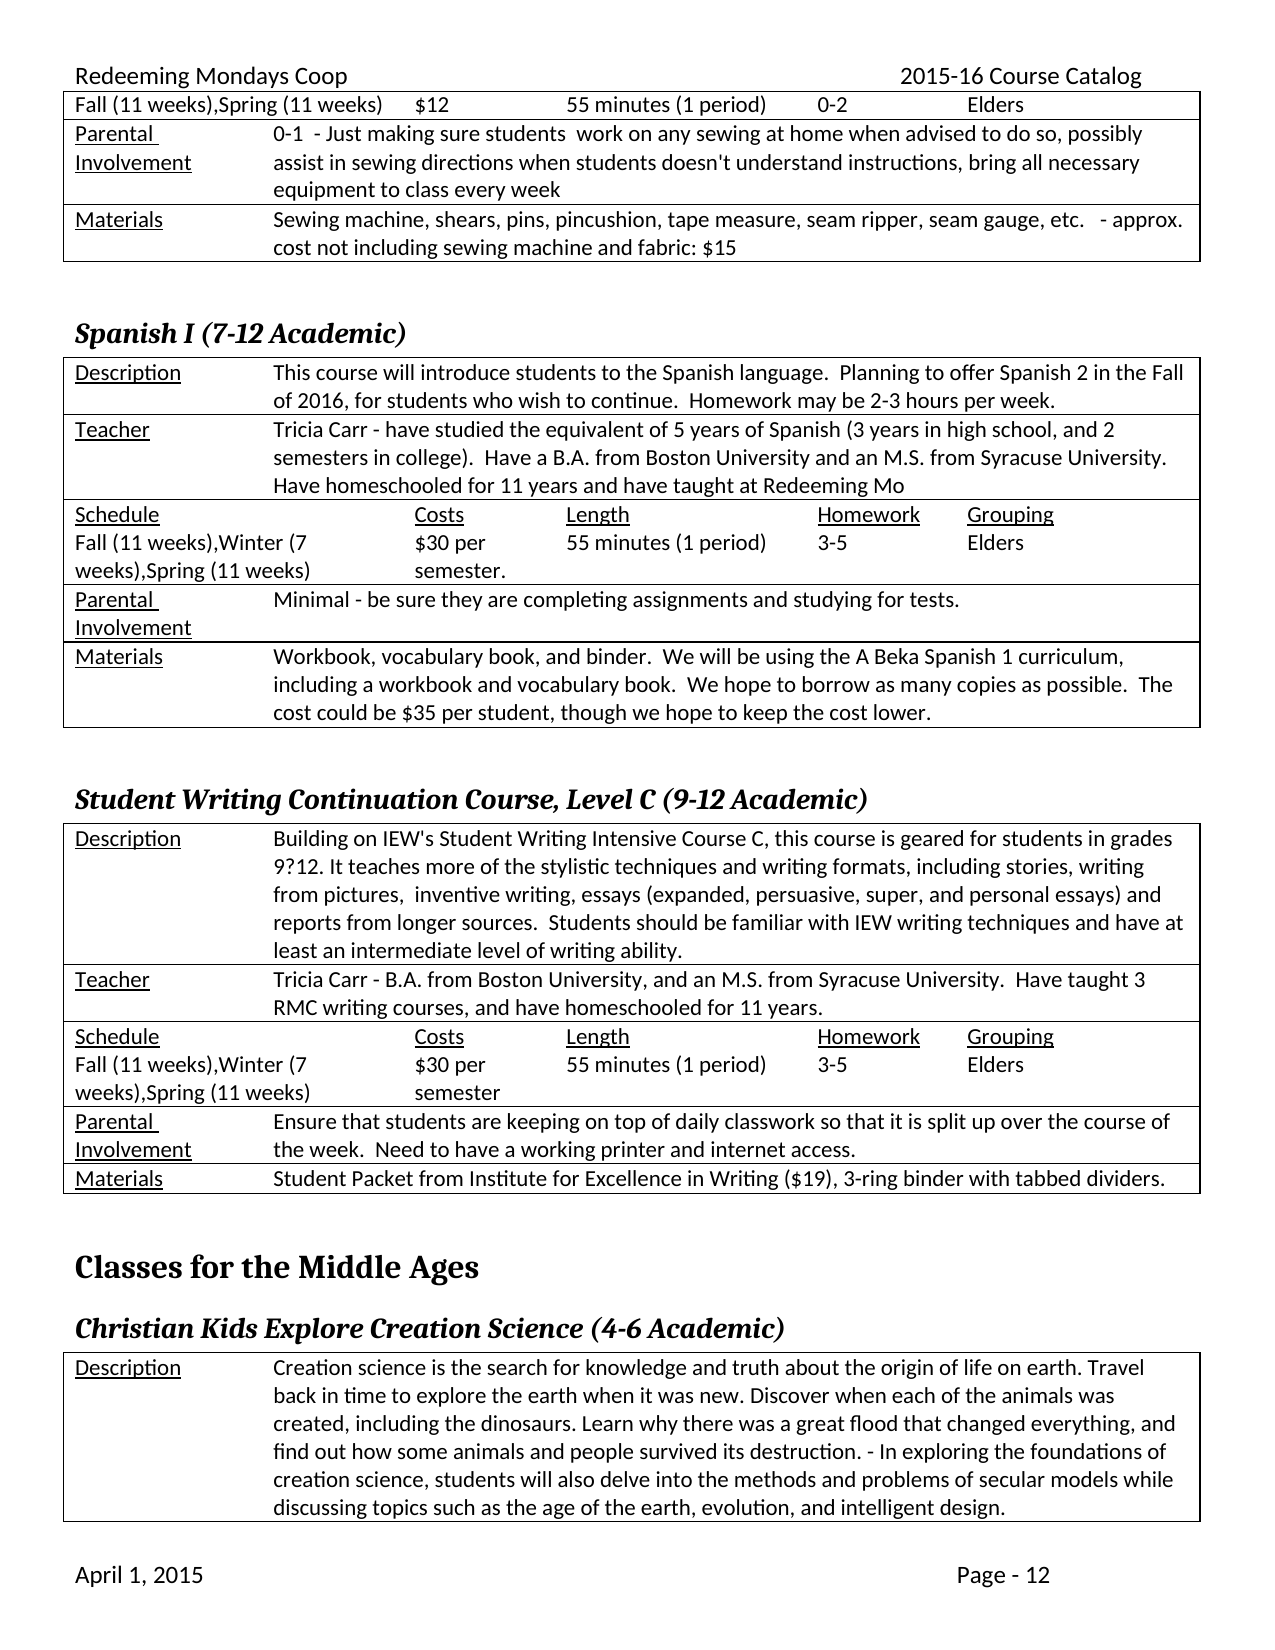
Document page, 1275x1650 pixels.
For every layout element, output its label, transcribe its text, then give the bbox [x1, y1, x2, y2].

table_cell Elders [956, 1050, 1199, 1106]
table_cell 0-1 - Just making sure students work on any sewing at home when advised to do so, possibly assist in sewing directions when students doesn't understand instructions, bring all necessary equipment to class every week [262, 120, 1199, 204]
table_cell 55 minutes (1 period) [555, 528, 806, 584]
table_cell 3-5 [806, 528, 956, 584]
table_cell Fall (11 weeks),Winter (7 weeks),Spring (11 weeks) [64, 528, 403, 584]
table_cell 0-2 [806, 92, 956, 118]
subtitle Christian Kids Explore Creation Science (4-6 Academic) [75, 1312, 1200, 1346]
table_cell Schedule [64, 500, 403, 528]
table_cell Materials [64, 643, 262, 727]
table_cell Fall (11 weeks),Winter (7 weeks),Spring (11 weeks) [64, 1050, 403, 1106]
table_cell Length [555, 1022, 806, 1050]
table_cell Length [555, 500, 806, 528]
table_cell Grouping [956, 500, 1199, 528]
table_cell Student Packet from Institute for Excellence in Writing ($19), 3-ring binder with tabbed dividers. [262, 1164, 1199, 1192]
table_cell Teacher [64, 965, 262, 1021]
table_cell Costs [403, 500, 555, 528]
table_cell $12 [403, 92, 555, 118]
table_cell Schedule [64, 1022, 403, 1050]
table_header Description [64, 358, 262, 414]
table_header Building on IEW's Student Writing Intensive Course C, this course is geared for students in grades 9?12. It teaches more of the stylistic techniques and writing formats, including stories, writing from pictures, inventive writing, essays (expanded, persuasive, super, and personal essays) and reports from longer sources. Students should be familiar with IEW writing techniques and have at least an intermediate level of writing ability. [262, 824, 1199, 964]
table_header Description [64, 1353, 262, 1521]
table_header Creation science is the search for knowledge and truth about the origin of life on earth. Travel back in time to explore the earth when it was new. Discover when each of the animals was created, including the dinosaurs. Learn why there was a great flood that changed everything, and find out how some animals and people survived its destruction. - In exploring the foundations of creation science, students will also delve into the methods and problems of secular models while discussing topics such as the age of the earth, evolution, and intelligent design. [262, 1353, 1199, 1521]
table_cell $30 per semester. [403, 528, 555, 584]
table_cell Materials [64, 1164, 262, 1192]
table_cell $30 per semester [403, 1050, 555, 1106]
table_cell Costs [403, 1022, 555, 1050]
table_cell Materials [64, 205, 262, 261]
table_cell 55 minutes (1 period) [555, 92, 806, 118]
subtitle Classes for the Middle Ages [75, 1249, 1200, 1287]
table_cell Tricia Carr - B.A. from Boston University, and an M.S. from Syracuse University. Have taught 3 RMC writing courses, and have homeschooled for 11 years. [262, 965, 1199, 1021]
table_cell Teacher [64, 415, 262, 499]
table_header This course will introduce students to the Spanish language. Planning to offer Spanish 2 in the Fall of 2016, for students who wish to continue. Homework may be 2-3 hours per week. [262, 358, 1199, 414]
table_cell Elders [956, 528, 1199, 584]
table_cell Workbook, vocabulary book, and binder. We will be using the A Beka Spanish 1 curriculum, including a workbook and vocabulary book. We hope to borrow as many copies as possible. The cost could be $35 per student, though we hope to keep the cost lower. [262, 643, 1199, 727]
table_cell Tricia Carr - have studied the equivalent of 5 years of Spanish (3 years in high school, and 2 semesters in college). Have a B.A. from Boston University and an M.S. from Syracuse University. Have homeschooled for 11 years and have taught at Redeeming Mo [262, 415, 1199, 499]
table_cell Elders [956, 92, 1199, 118]
table_cell 3-5 [806, 1050, 956, 1106]
table_cell Sewing machine, shears, pins, pincushion, tape measure, seam ripper, seam gauge, etc. - approx. cost not including sewing machine and fabric: $15 [262, 205, 1199, 261]
table_cell 55 minutes (1 period) [555, 1050, 806, 1106]
table_cell Homework [806, 1022, 956, 1050]
table_cell Grouping [956, 1022, 1199, 1050]
subtitle Student Writing Continuation Course, Level C (9-12 Academic) [75, 783, 1200, 817]
table_cell Parental Involvement [64, 1107, 262, 1163]
table_header Description [64, 824, 262, 964]
table_cell Ensure that students are keeping on top of daily classwork so that it is split up over the course of the week. Need to have a working printer and internet access. [262, 1107, 1199, 1163]
table_cell Minimal - be sure they are completing assignments and studying for tests. [262, 585, 1199, 641]
table_cell Homework [806, 500, 956, 528]
table_cell Parental Involvement [64, 585, 262, 641]
table_cell Parental Involvement [64, 120, 262, 204]
table_cell Fall (11 weeks),Spring (11 weeks) [64, 92, 403, 118]
subtitle Spanish I (7-12 Academic) [75, 317, 1200, 351]
